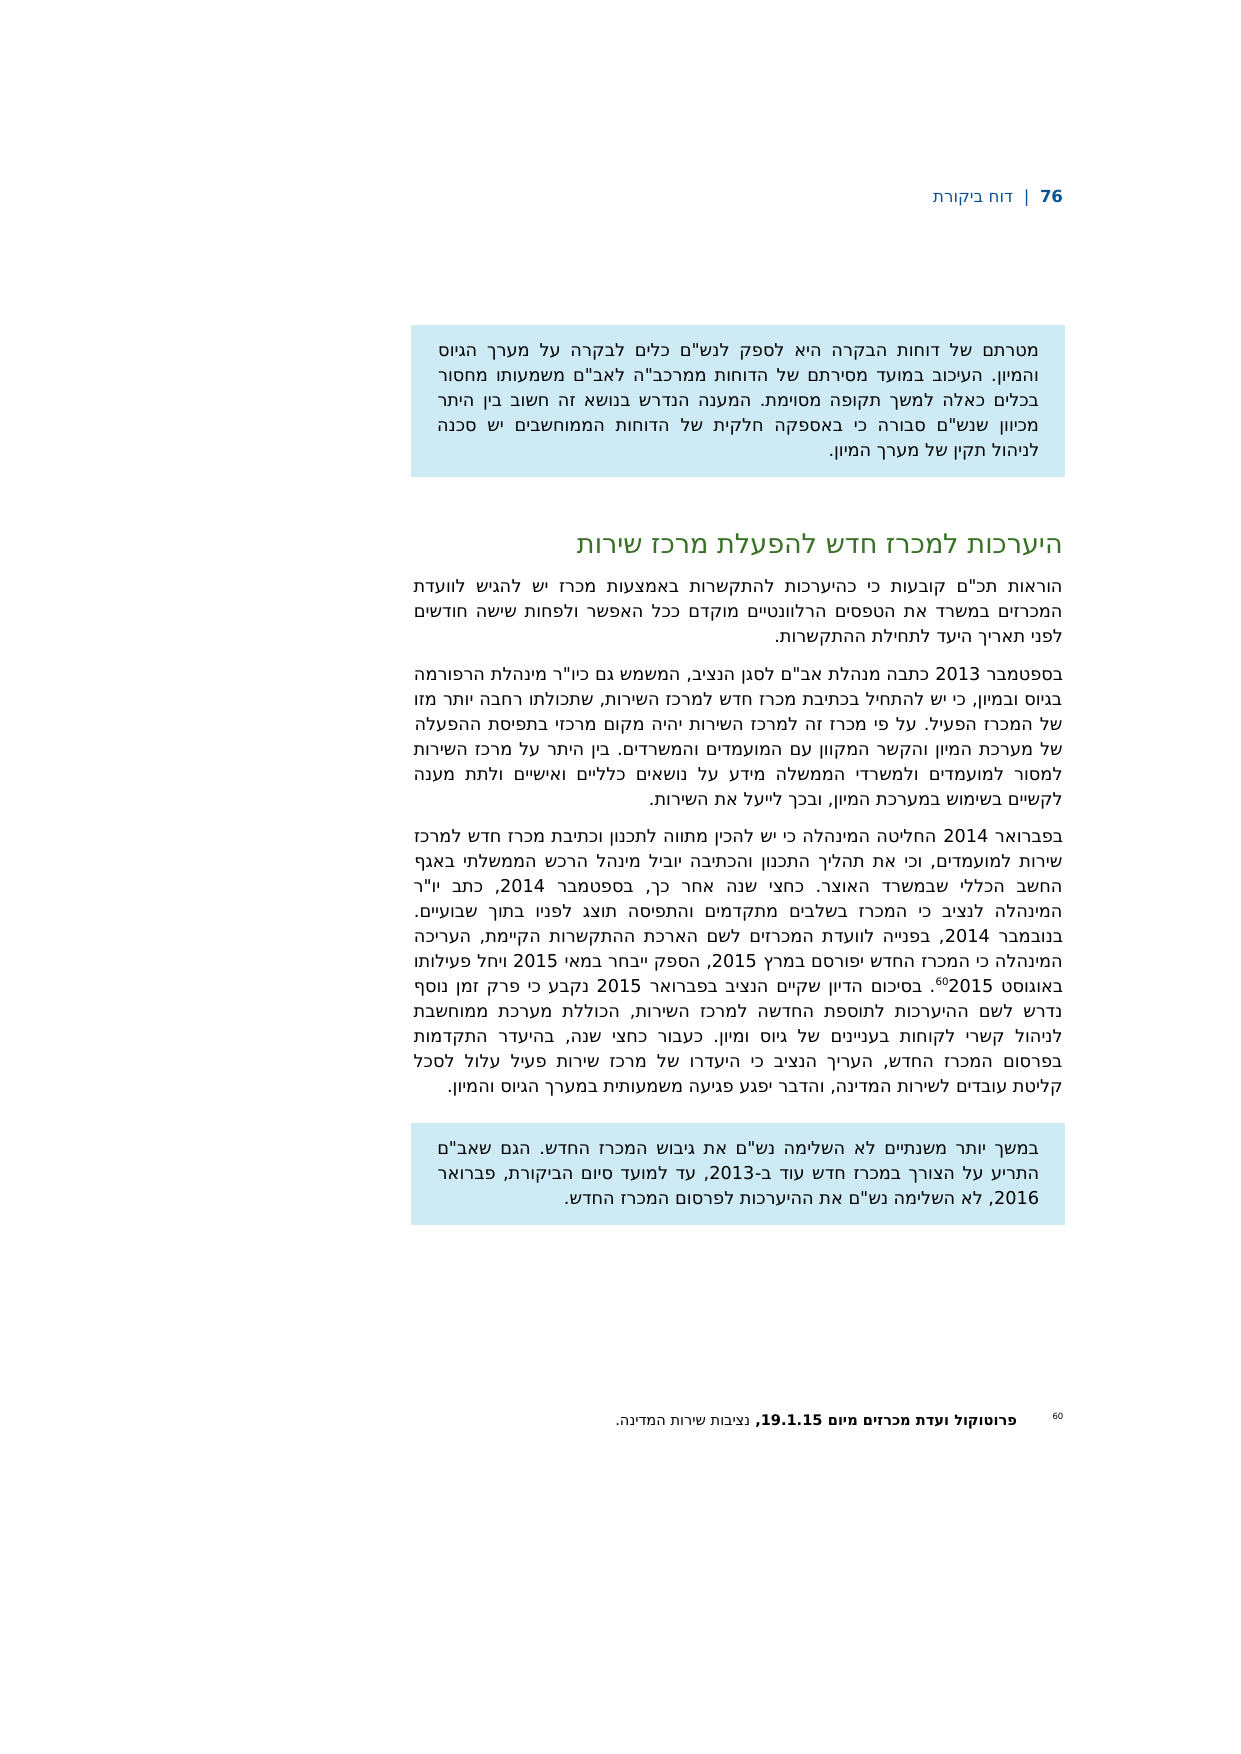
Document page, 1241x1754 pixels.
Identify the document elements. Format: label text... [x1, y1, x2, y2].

text מטרתם של דוחות הבקרה היא לספק לנש"ם כלים לבקרה על מערך הגיוס והמיון. העיכוב במועד מסירתם של הדוחות ממרכב"ה לאב"ם משמעותו מחסור בכלים כאלה למשך תקופה מסוימת. המענה הנדרש בנושא זה חשוב בין היתר מכיוון שנש"ם סבורה כי באספקה חלקית של הדוחות הממוחשבים יש סכנה לניהול תקין של מערך המיון. [414, 328, 1062, 474]
text בספטמבר 2013 כתבה מנהלת אב"ם לסגן הנציב, המשמש גם כיו"ר מינהלת הרפורמה בגיוס ובמיון, כי יש להתחיל בכתיבת מכרז חדש למרכז השירות, שתכולתו רחבה יותר מזו של המכרז הפעיל. על פי מכרז זה למרכז השירות יהיה מקום מרכזי בתפיסת ההפעלה של מערכת המיון והקשר המקוון עם המועמדים והמשרדים. בין היתר על מרכז השירות למסור למועמדים ולמשרדי הממשלה מידע על נושאים כלליים ואישיים ולתת מענה לקשיים בשימוש במערכת המיון, ובכך לייעל את השירות. [413, 660, 1063, 810]
text היערכות למכרז חדש להפעלת מרכז שירות [413, 527, 1063, 560]
text במשך יותר משנתיים לא השלימה נש"ם את גיבוש המכרז החדש. הגם שאב"ם התריע על הצורך במכרז חדש עוד ב-2013, עד למועד סיום הביקורת, פברואר 2016, לא השלימה נש"ם את ההיערכות לפרסום המכרז החדש. [414, 1126, 1062, 1222]
text בפברואר 2014 החליטה המינהלה כי יש להכין מתווה לתכנון וכתיבת מכרז חדש למרכז שירות למועמדים, וכי את תהליך התכנון והכתיבה יוביל מינהל הרכש הממשלתי באגף החשב הכללי שבמשרד האוצר. כחצי שנה אחר כך, בספטמבר 2014, כתב יו"ר המינהלה לנציב כי המכרז בשלבים מתקדמים והתפיסה תוצג לפניו בתוך שבועיים. בנובמבר 2014, בפנייה לוועדת המכרזים לשם הארכת ההתקשרות הקיימת, העריכה המינהלה כי המכרז החדש יפורסם במרץ 2015, הספק ייבחר במאי 2015 ויחל פעילותו באוגוסט 2015. בסיכום הדיון שקיים הנציב בפברואר 2015 נקבע כי פרק זמן נוסף נדרש לשם ההיערכות לתוספת החדשה למרכז השירות, הכוללת מערכת ממוחשבת לניהול קשרי לקוחות בעניינים של גיוס ומיון. כעבור כחצי שנה, בהיעדר התקדמות בפרסום המכרז החדש, העריך הנציב כי היעדרו של מרכז שירות פעיל עלול לסכל קליטת עובדים לשירות המדינה, והדבר יפגע פגיעה משמעותית במערך הגיוס והמיון. [413, 823, 1063, 1098]
text הוראות תכ"ם קובעות כי כהיערכות להתקשרות באמצעות מכרז יש להגיש לוועדת המכרזים במשרד את הטפסים הרלוונטיים מוקדם ככל האפשר ולפחות שישה חודשים לפני תאריך היעד לתחילת ההתקשרות. [413, 573, 1063, 648]
